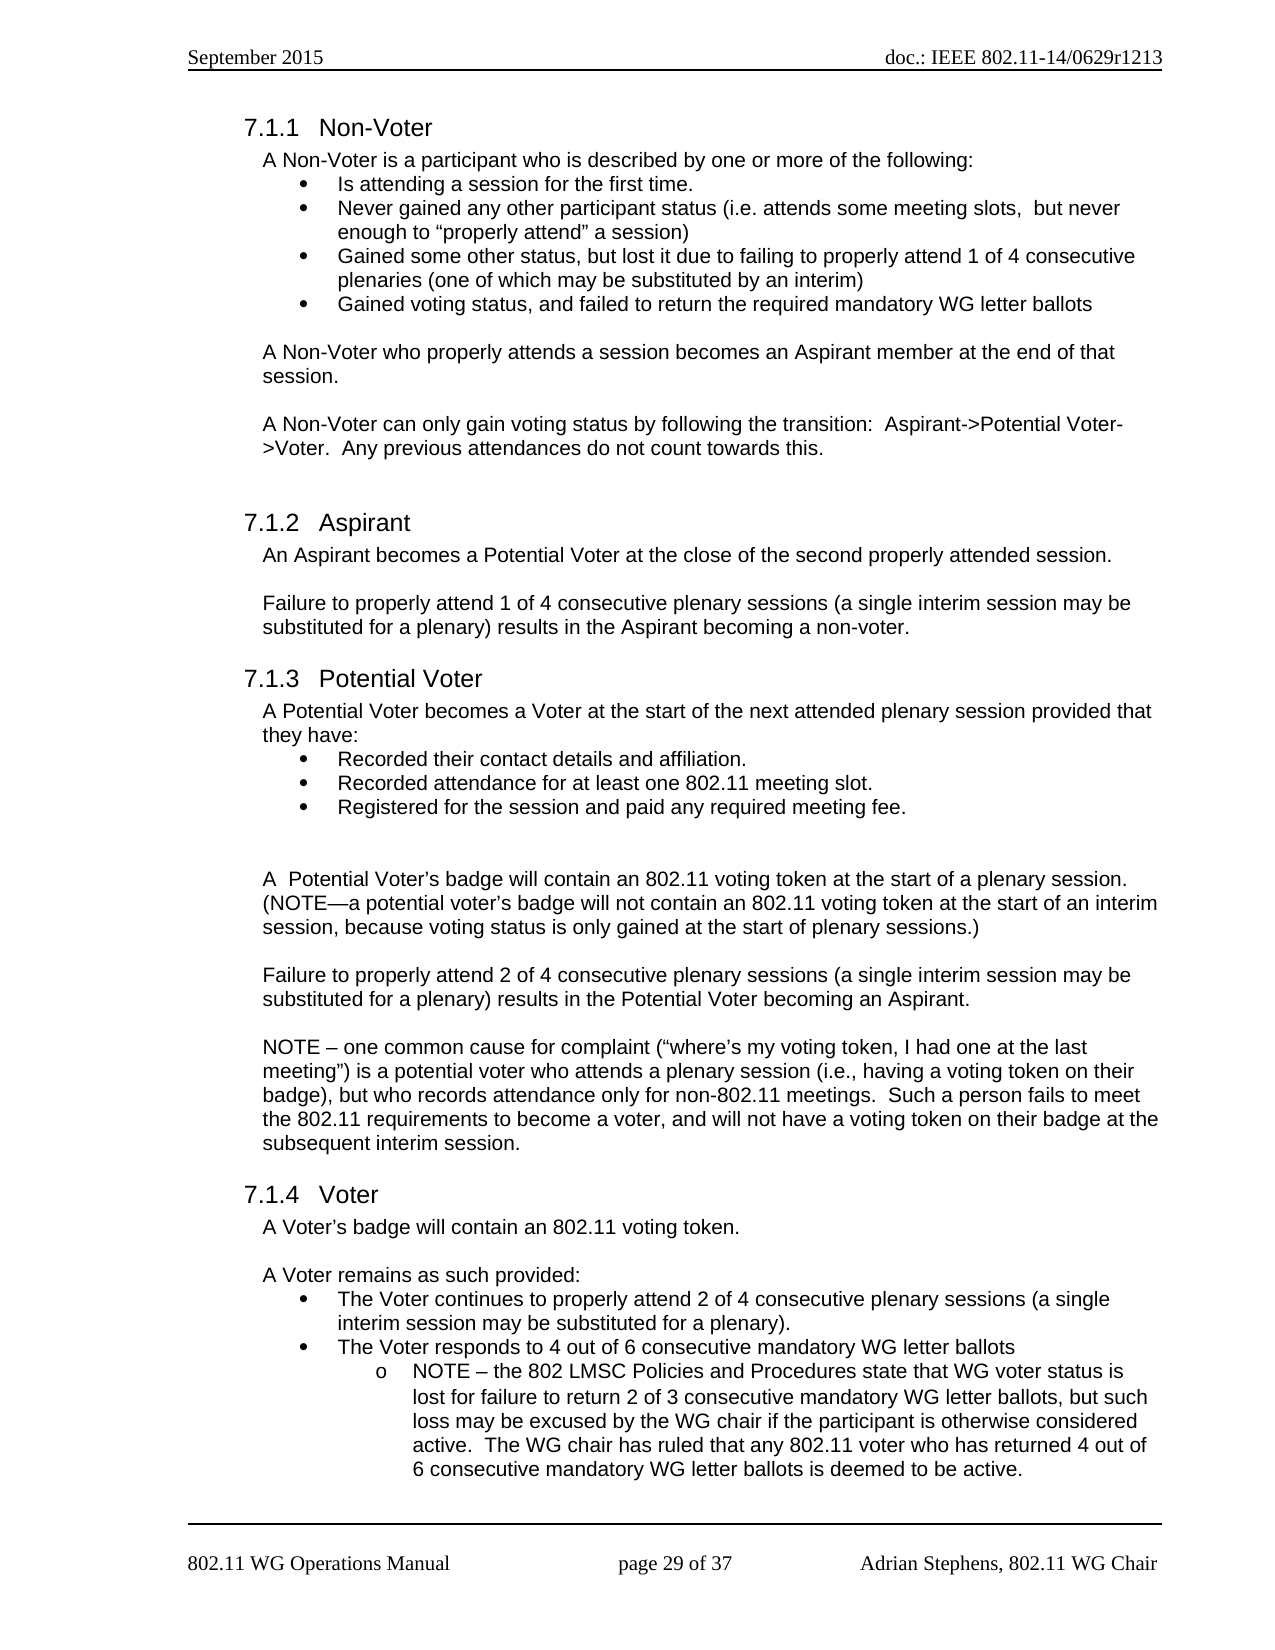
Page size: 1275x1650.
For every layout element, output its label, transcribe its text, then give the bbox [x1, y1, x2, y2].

text An Aspirant becomes a Potential Voter at the close of the second properly attended session. [262, 543, 1162, 567]
text (NOTE—a potential voter’s badge will not contain an 802.11 voting token at the start of an interim session, because voting status is only gained at the start of plenary sessions.) [262, 891, 1162, 939]
subtitle Non-Voter [244, 112, 1162, 141]
list Is attending a session for the first time. [300, 171, 1162, 196]
list NOTE – the 802 LMSC Policies and Procedures state that WG voter status is lost for failure to return 2 of 3 consecutive mandatory WG letter ballots, but such loss may be excused by the WG chair if the participant is otherwise considered active. The WG chair has ruled that any 802.11 voter who has returned 4 out of 6 consecutive mandatory WG letter ballots is deemed to be active. [375, 1359, 1162, 1480]
list Registered for the session and paid any required meeting fee. [300, 795, 1162, 819]
text A Voter remains as such provided: [262, 1263, 1162, 1287]
text Failure to properly attend 1 of 4 consecutive plenary sessions (a single interim session may be substituted for a plenary) results in the Aspirant becoming a non-voter. [262, 591, 1162, 639]
text A Potential Voter becomes a Voter at the start of the next attended plenary session provided that they have: [262, 699, 1162, 747]
list Recorded their contact details and affiliation. [300, 747, 1162, 771]
text NOTE – one common cause for complaint (“where’s my voting token, I had one at the last meeting”) is a potential voter who attends a plenary session (i.e., having a voting token on their badge), but who records attendance only for non-802.11 meetings. Such a person fails to meet the 802.11 requirements to become a voter, and will not have a voting token on their badge at the subsequent interim session. [262, 1035, 1162, 1155]
text A Non-Voter can only gain voting status by following the transition: Aspirant->Potential Voter->Voter. Any previous attendances do not count towards this. [262, 411, 1162, 459]
list Gained voting status, and failed to return the required mandatory WG letter ballots [300, 292, 1162, 316]
text A Potential Voter’s badge will contain an 802.11 voting token at the start of a plenary session. [262, 867, 1162, 891]
list The Voter responds to 4 out of 6 consecutive mandatory WG letter ballots [300, 1334, 1162, 1359]
text A Non-Voter who properly attends a session becomes an Aspirant member at the end of that session. [262, 339, 1162, 387]
text A Non-Voter is a participant who is described by one or more of the following: [262, 147, 1162, 171]
list Recorded attendance for at least one 802.11 meeting slot. [300, 771, 1162, 795]
subtitle Potential Voter [244, 664, 1162, 693]
text A Voter’s badge will contain an 802.11 voting token. [262, 1215, 1162, 1239]
list Never gained any other participant status (i.e. attends some meeting slots, but never enough to “properly attend” a session) [300, 196, 1162, 243]
list Gained some other status, but lost it due to failing to properly attend 1 of 4 consecutive plenaries (one of which may be substituted by an interim) [300, 243, 1162, 292]
text Failure to properly attend 2 of 4 consecutive plenary sessions (a single interim session may be substituted for a plenary) results in the Potential Voter becoming an Aspirant. [262, 963, 1162, 1011]
subtitle Voter [244, 1180, 1162, 1208]
subtitle Aspirant [244, 508, 1162, 537]
list The Voter continues to properly attend 2 of 4 consecutive plenary sessions (a single interim session may be substituted for a plenary). [300, 1287, 1162, 1334]
